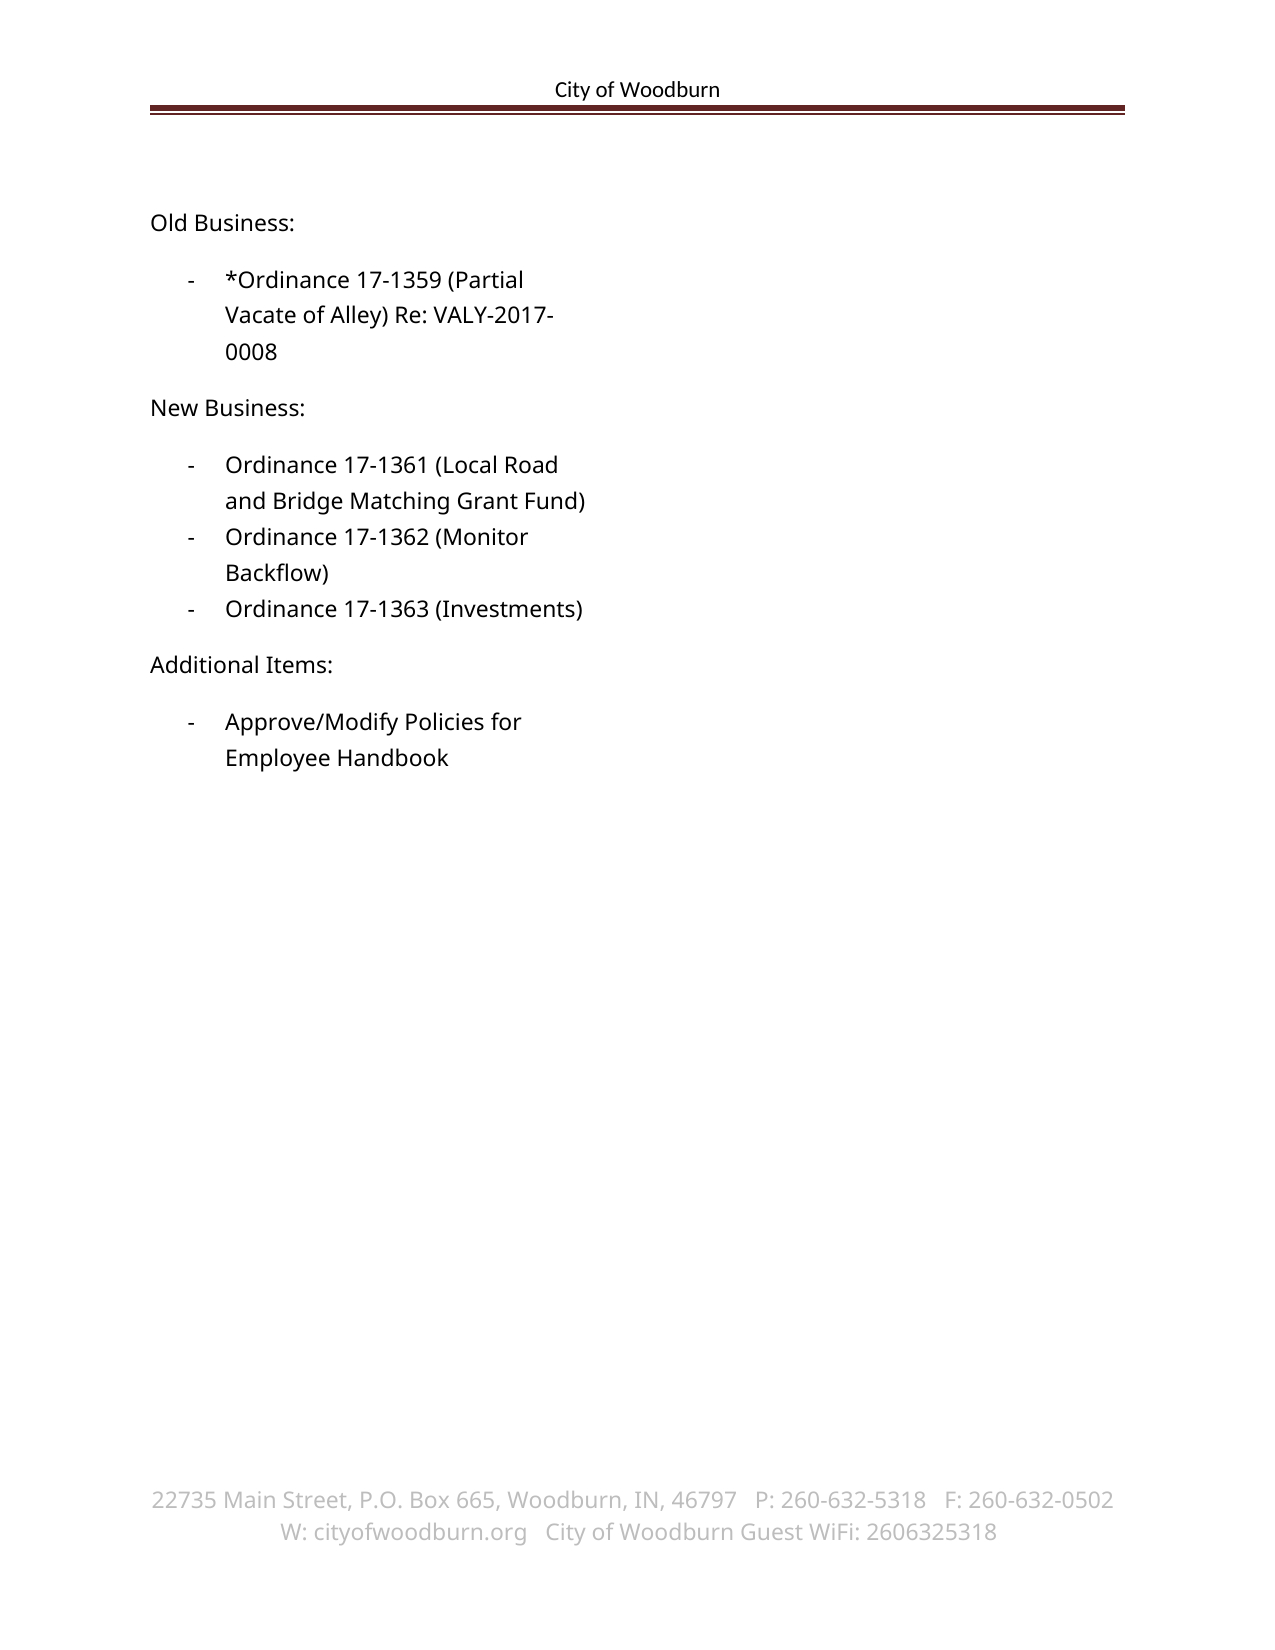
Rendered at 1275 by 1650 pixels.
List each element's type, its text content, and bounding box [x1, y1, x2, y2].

list *Ordinance 17-1359 (Partial Vacate of Alley) Re: VALY-2017-0008 [187, 263, 600, 367]
list Ordinance 17-1362 (Monitor Backflow) [187, 521, 600, 588]
list Ordinance 17-1363 (Investments) [187, 593, 600, 624]
list Approve/Modify Policies for Employee Handbook [187, 706, 600, 773]
text Additional Items: [150, 649, 600, 681]
text Old Business: [150, 207, 600, 238]
list Ordinance 17-1361 (Local Road and Bridge Matching Grant Fund) [187, 449, 600, 516]
text New Business: [150, 392, 600, 423]
